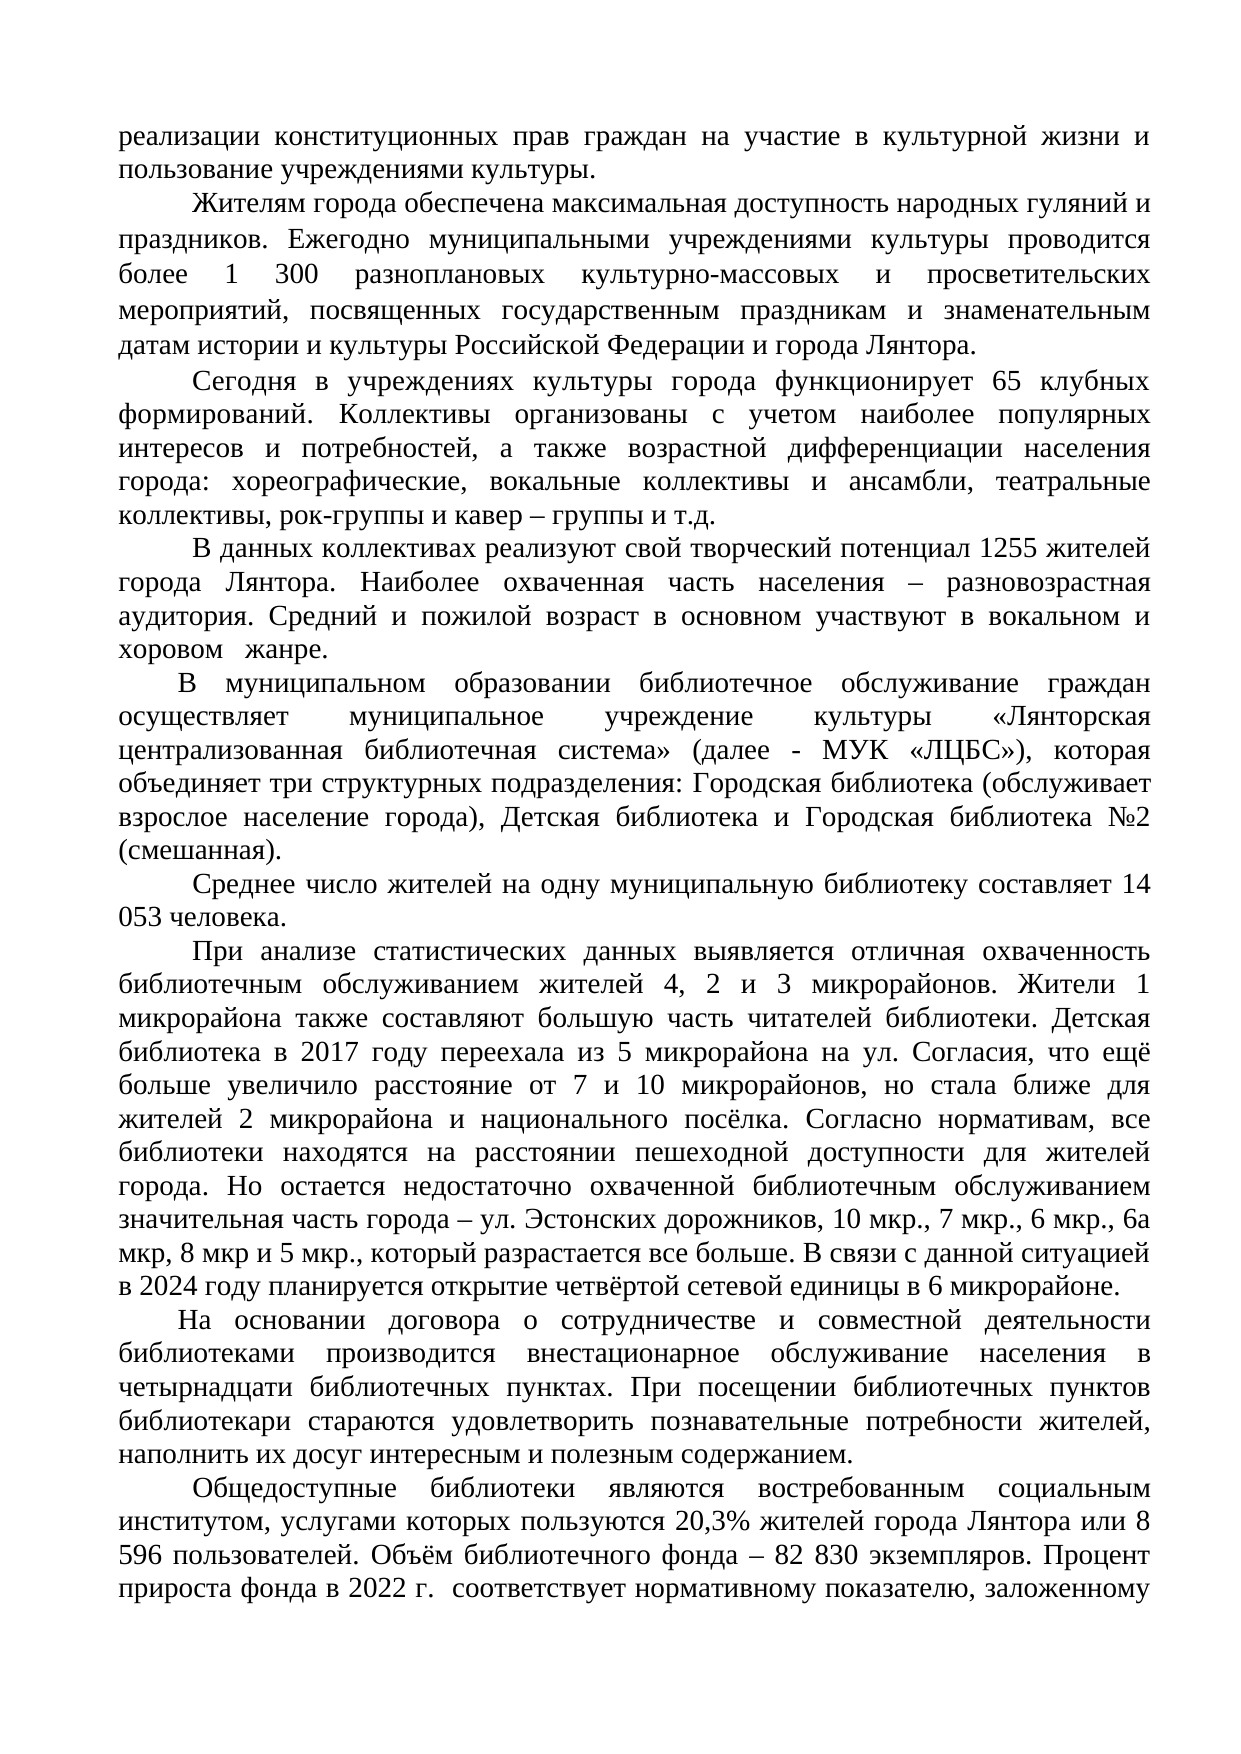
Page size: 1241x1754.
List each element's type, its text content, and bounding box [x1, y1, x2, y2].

text В муниципальном образовании библиотечное обслуживание граждан осуществляет муниципальное учреждение культуры «Лянторская централизованная библиотечная система» (далее - МУК «ЛЦБС»), которая объединяет три структурных подразделения: Городская библиотека (обслуживает взрослое население города), Детская библиотека и Городская библиотека №2 (смешанная). [118, 665, 1152, 866]
text Среднее число жителей на одну муниципальную библиотеку составляет 14 053 человека. [118, 866, 1152, 933]
text Сегодня в учреждениях культуры города функционирует 65 клубных формирований. Коллективы организованы с учетом наиболее популярных интересов и потребностей, а также возрастной дифференциации населения города: хореографические, вокальные коллективы и ансамбли, театральные коллективы, рок-группы и кавер – группы и т.д. [118, 363, 1152, 531]
text На основании договора о сотрудничестве и совместной деятельности библиотеками производится внестационарное обслуживание населения в четырнадцати библиотечных пунктах. При посещении библиотечных пунктов библиотекари стараются удовлетворить познавательные потребности жителей, наполнить их досуг интересным и полезным содержанием. [118, 1302, 1152, 1470]
text Жителям города обеспечена максимальная доступность народных гуляний и праздников. Ежегодно муниципальными учреждениями культуры проводится более 1 300 разноплановых культурно-массовых и просветительских мероприятий, посвященных государственным праздникам и знаменательным датам истории и культуры Российской Федерации и города Лянтора. [118, 185, 1152, 361]
text При анализе статистических данных выявляется отличная охваченность библиотечным обслуживанием жителей 4, 2 и 3 микрорайонов. Жители 1 микрорайона также составляют большую часть читателей библиотеки. Детская библиотека в 2017 году переехала из 5 микрорайона на ул. Согласия, что ещё больше увеличило расстояние от 7 и 10 микрорайонов, но стала ближе для жителей 2 микрорайона и национального посёлка. Согласно нормативам, все библиотеки находятся на расстоянии пешеходной доступности для жителей города. Но остается недостаточно охваченной библиотечным обслуживанием значительная часть города – ул. Эстонских дорожников, 10 мкр., 7 мкр., 6 мкр., 6а мкр, 8 мкр и 5 мкр., который разрастается все больше. В связи с данной ситуацией в 2024 году планируется открытие четвёртой сетевой единицы в 6 микрорайоне. [118, 933, 1152, 1302]
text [118, 118, 1152, 185]
text В данных коллективах реализуют свой творческий потенциал 1255 жителей города Лянтора. Наиболее охваченная часть населения – разновозрастная аудитория. Средний и пожилой возраст в основном участвуют в вокальном и хоровом жанре. [118, 531, 1152, 665]
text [118, 1470, 1152, 1604]
